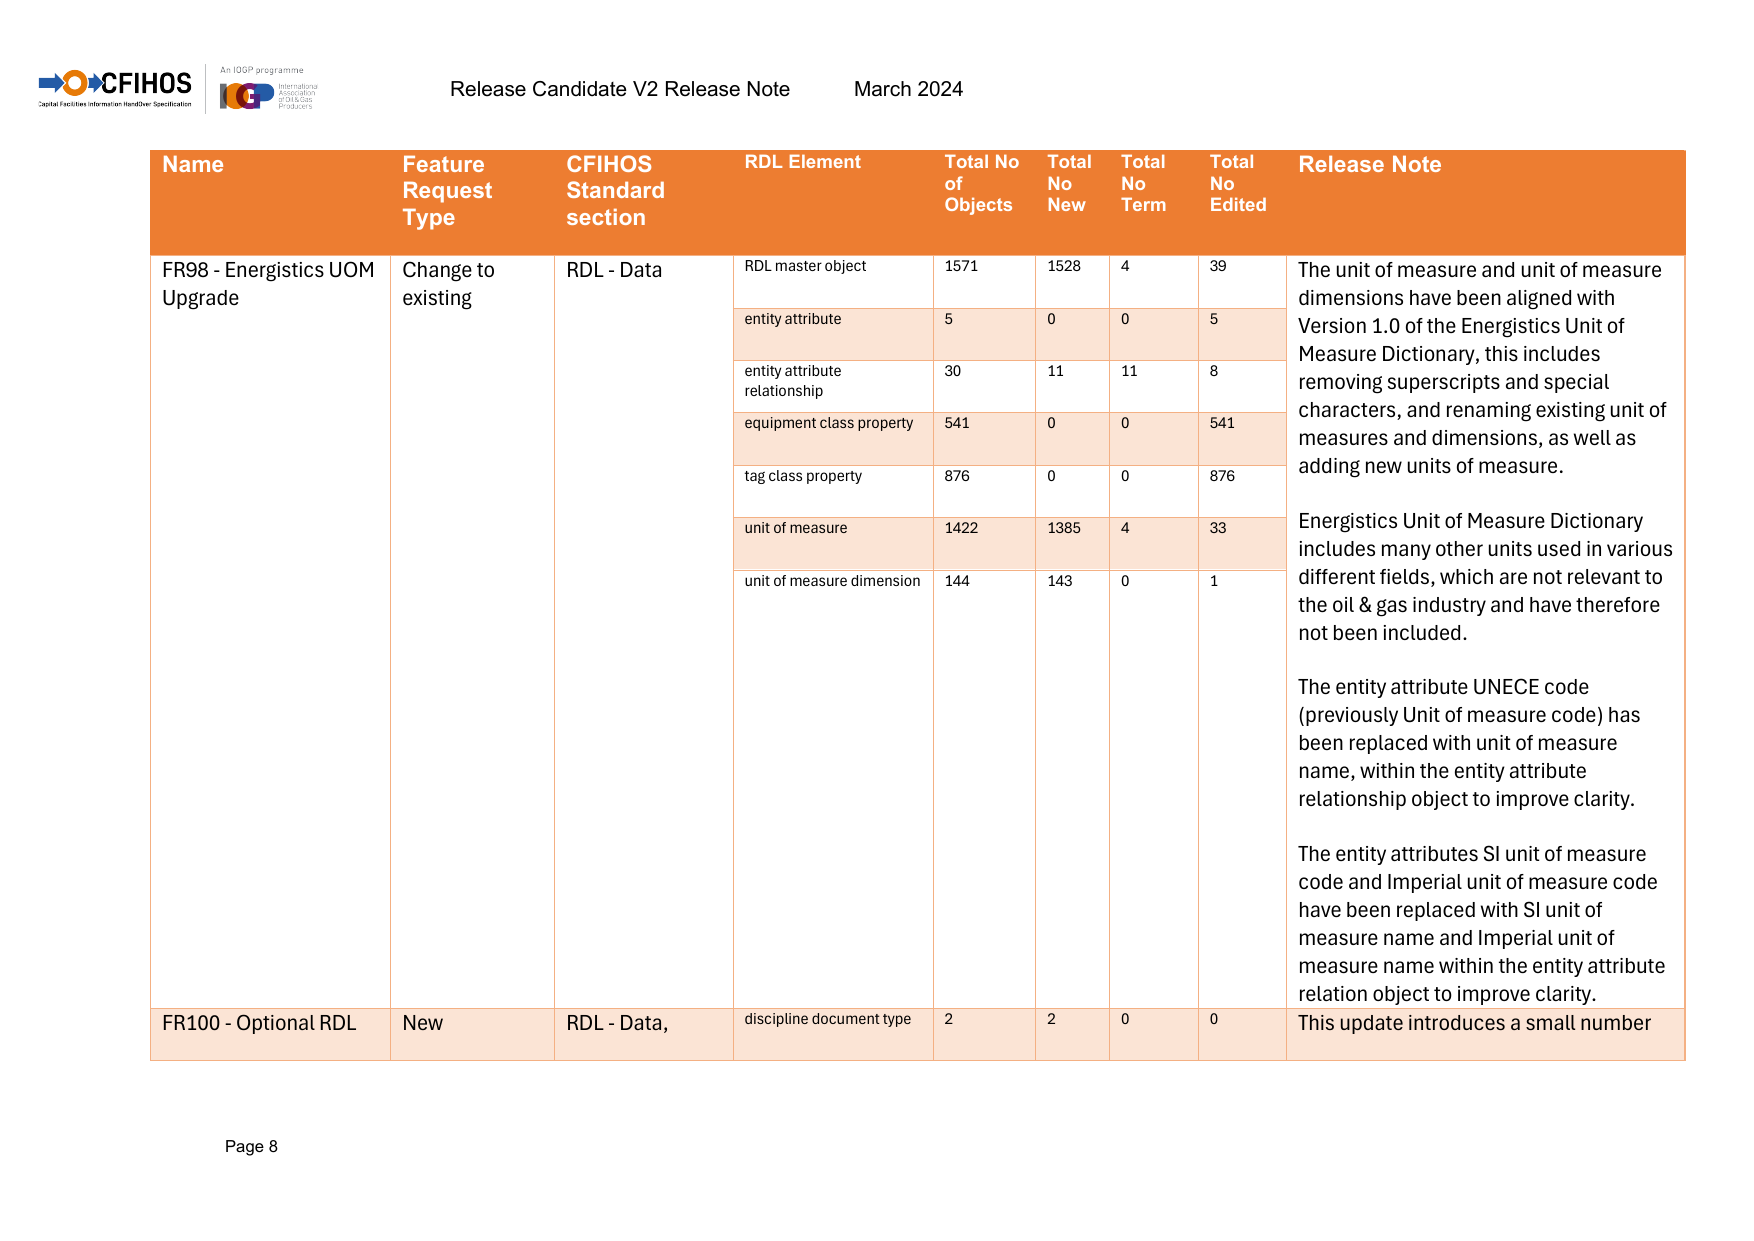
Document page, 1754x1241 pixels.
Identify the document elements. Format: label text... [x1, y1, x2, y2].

table_cell discipline document type [734, 1009, 933, 1060]
table_cell 0 [1036, 413, 1109, 465]
table_cell RDL - Data, RDL - Documents, Data Model [555, 1009, 733, 1060]
table_header Total No Term [1110, 151, 1198, 255]
table_cell Change to existing [391, 256, 554, 1008]
table_cell 2 [934, 1009, 1035, 1060]
table_cell 876 [1199, 466, 1286, 517]
table_header Total No of Objects [934, 151, 1035, 255]
table_cell The unit of measure and unit of measure dimensions have been aligned with Version 1.0 of the Energistics Unit of Measure Dictionary, this includes removing superscripts and special characters, and renaming existing unit of measures and dimensions, as well as adding new units of measure. Energistics Unit of Measure Dictionary includes many other units used in various different fields, which are not relevant to the oil & gas industry and have therefore not been included. The entity attribute UNECE code (previously Unit of measure code) has been replaced with unit of measure name, within the entity attribute relationship object to improve clarity. The entity attributes SI unit of measure code and Imperial unit of measure code have been replaced with SI unit of measure name and Imperial unit of measure name within the entity attribute relation object to improve clarity. [1287, 256, 1684, 1008]
table_cell 541 [934, 413, 1035, 465]
table_cell 144 [934, 571, 1035, 1008]
table_cell 33 [1199, 518, 1286, 569]
table_cell New Scope/Feature [391, 1009, 554, 1060]
table_cell 5 [1199, 309, 1286, 360]
table_header CFIHOS Standard section [555, 151, 733, 255]
table_cell 0 [1036, 466, 1109, 517]
table_cell 30 [934, 361, 1035, 412]
table_cell 0 [1110, 309, 1198, 360]
table_cell 0 [1110, 571, 1198, 1008]
table_cell tag class property [734, 466, 933, 517]
table_header Total No Edited [1199, 151, 1286, 255]
table_cell 143 [1036, 571, 1109, 1008]
table_cell 541 [1199, 413, 1286, 465]
table_cell 4 [1110, 256, 1198, 307]
table_cell 0 [1199, 1009, 1286, 1060]
table_header Name [151, 151, 390, 255]
table_cell 1 [1199, 571, 1286, 1008]
table_cell 39 [1199, 256, 1286, 307]
picture [38, 64, 319, 114]
table_cell entity attribute relationship [734, 361, 933, 412]
table_cell 5 [934, 309, 1035, 360]
table_cell 8 [1199, 361, 1286, 412]
table_cell 4 [1110, 518, 1198, 569]
table_cell 0 [1110, 1009, 1198, 1060]
table_header RDL Element [734, 151, 933, 255]
table_cell equipment class property [734, 413, 933, 465]
table_cell 1385 [1036, 518, 1109, 569]
table_cell 1422 [934, 518, 1035, 569]
table_cell 0 [1110, 413, 1198, 465]
table_cell RDL master object [734, 256, 933, 307]
table_header Release Note [1287, 151, 1684, 255]
table_header Feature Request Type [391, 151, 554, 255]
table_cell FR98 - Energistics UOM Upgrade [151, 256, 390, 1008]
table_cell unit of measure [734, 518, 933, 569]
table_cell 0 [1110, 466, 1198, 517]
table_cell 11 [1036, 361, 1109, 412]
table_cell 876 [934, 466, 1035, 517]
table_cell entity attribute [734, 309, 933, 360]
table_cell 1571 [934, 256, 1035, 307]
table_cell unit of measure dimension [734, 571, 933, 1008]
table_cell 1528 [1036, 256, 1109, 307]
table_cell 0 [1036, 309, 1109, 360]
table_cell 11 [1110, 361, 1198, 412]
table_cell RDL - Data [555, 256, 733, 1008]
table_cell 2 [1036, 1009, 1109, 1060]
table_header Total No New [1036, 151, 1109, 255]
table_cell FR100 - Optional RDL attributes/documents to track GHG emissions [151, 1009, 390, 1060]
